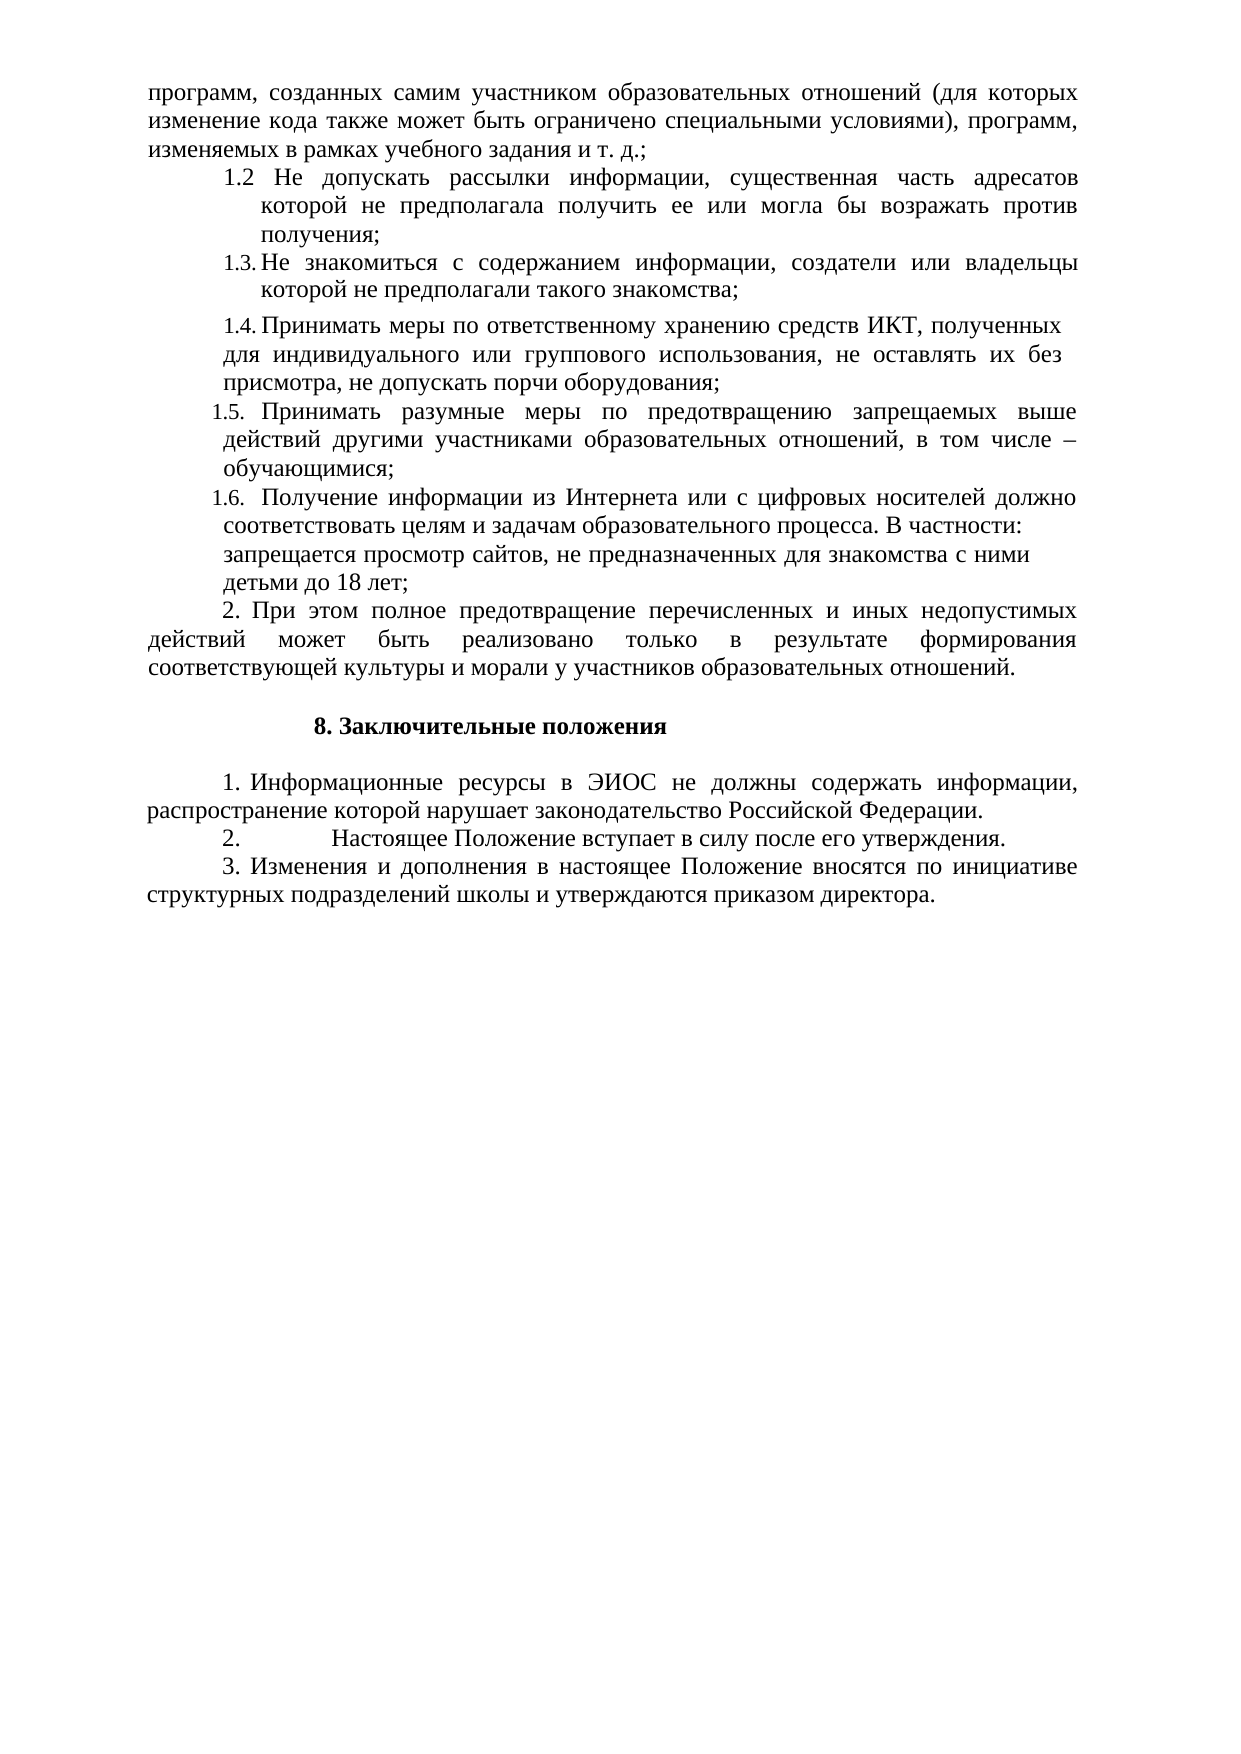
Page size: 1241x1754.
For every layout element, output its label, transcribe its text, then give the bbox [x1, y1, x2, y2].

list Не знакомиться с содержанием информации, создатели или владельцы которой не предполагали такого знакомства; [223, 248, 1079, 303]
list Настоящее Положение вступает в силу после его утверждения. [222, 824, 1078, 852]
list Принимать разумные меры по предотвращению запрещаемых выше действий другими участниками образовательных отношений, в том числе – обучающимися; [211, 397, 1077, 482]
list Информационные ресурсы в ЭИОС не должны содержать информации, распространение которой нарушает законодательство Российской Федерации. [147, 767, 1078, 824]
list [148, 77, 1079, 163]
list запрещается просмотр сайтов, не предназначенных для знакомства с ними детьми до 18 лет; [223, 540, 1031, 595]
list Получение информации из Интернета или с цифровых носителей должно соответствовать целям и задачам образовательного процесса. В частности: [211, 483, 1077, 539]
list Изменения и дополнения в настоящее Положение вносятся по инициативе структурных подразделений школы и утверждаются приказом директора. [147, 852, 1078, 908]
list Принимать меры по ответственному хранению средств ИКТ, полученных для индивидуального или группового использования, не оставлять их без присмотра, не допускать порчи оборудования; [223, 311, 1063, 396]
text 8. Заключительные положения [313, 711, 1163, 739]
list При этом полное предотвращение перечисленных и иных недопустимых действий может быть реализовано только в результате формирования соответствующей культуры и морали у участников образовательных отношений. [148, 596, 1078, 681]
text 1.2 Не допускать рассылки информации, существенная часть адресатов которой не предполагала получить ее или могла бы возражать против получения; [223, 163, 1079, 248]
